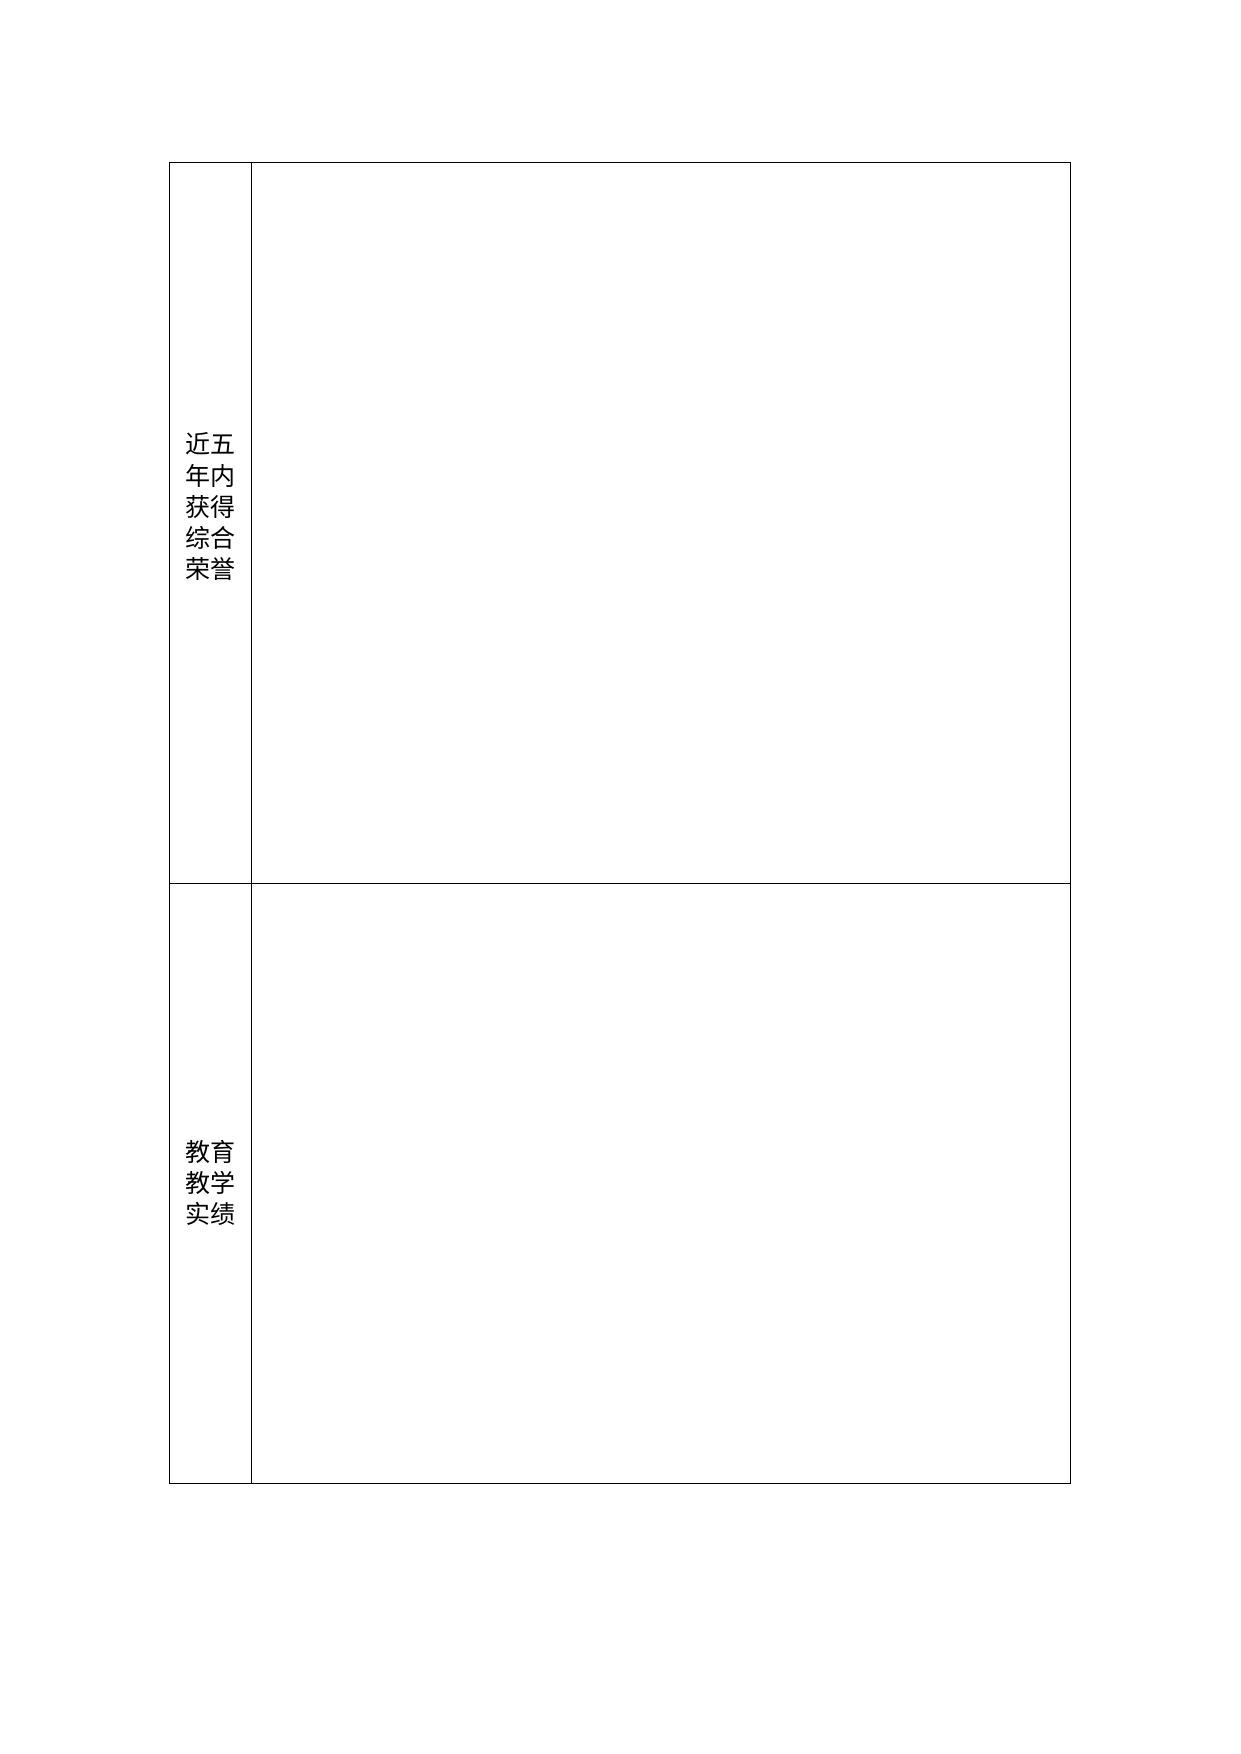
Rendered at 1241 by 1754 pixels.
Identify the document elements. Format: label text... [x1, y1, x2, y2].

table_cell 教育教学实绩 [170, 884, 251, 1483]
table_header 近五年内获得综合荣誉 [170, 163, 251, 882]
table_cell [252, 884, 1070, 1483]
table_header [252, 163, 1070, 882]
